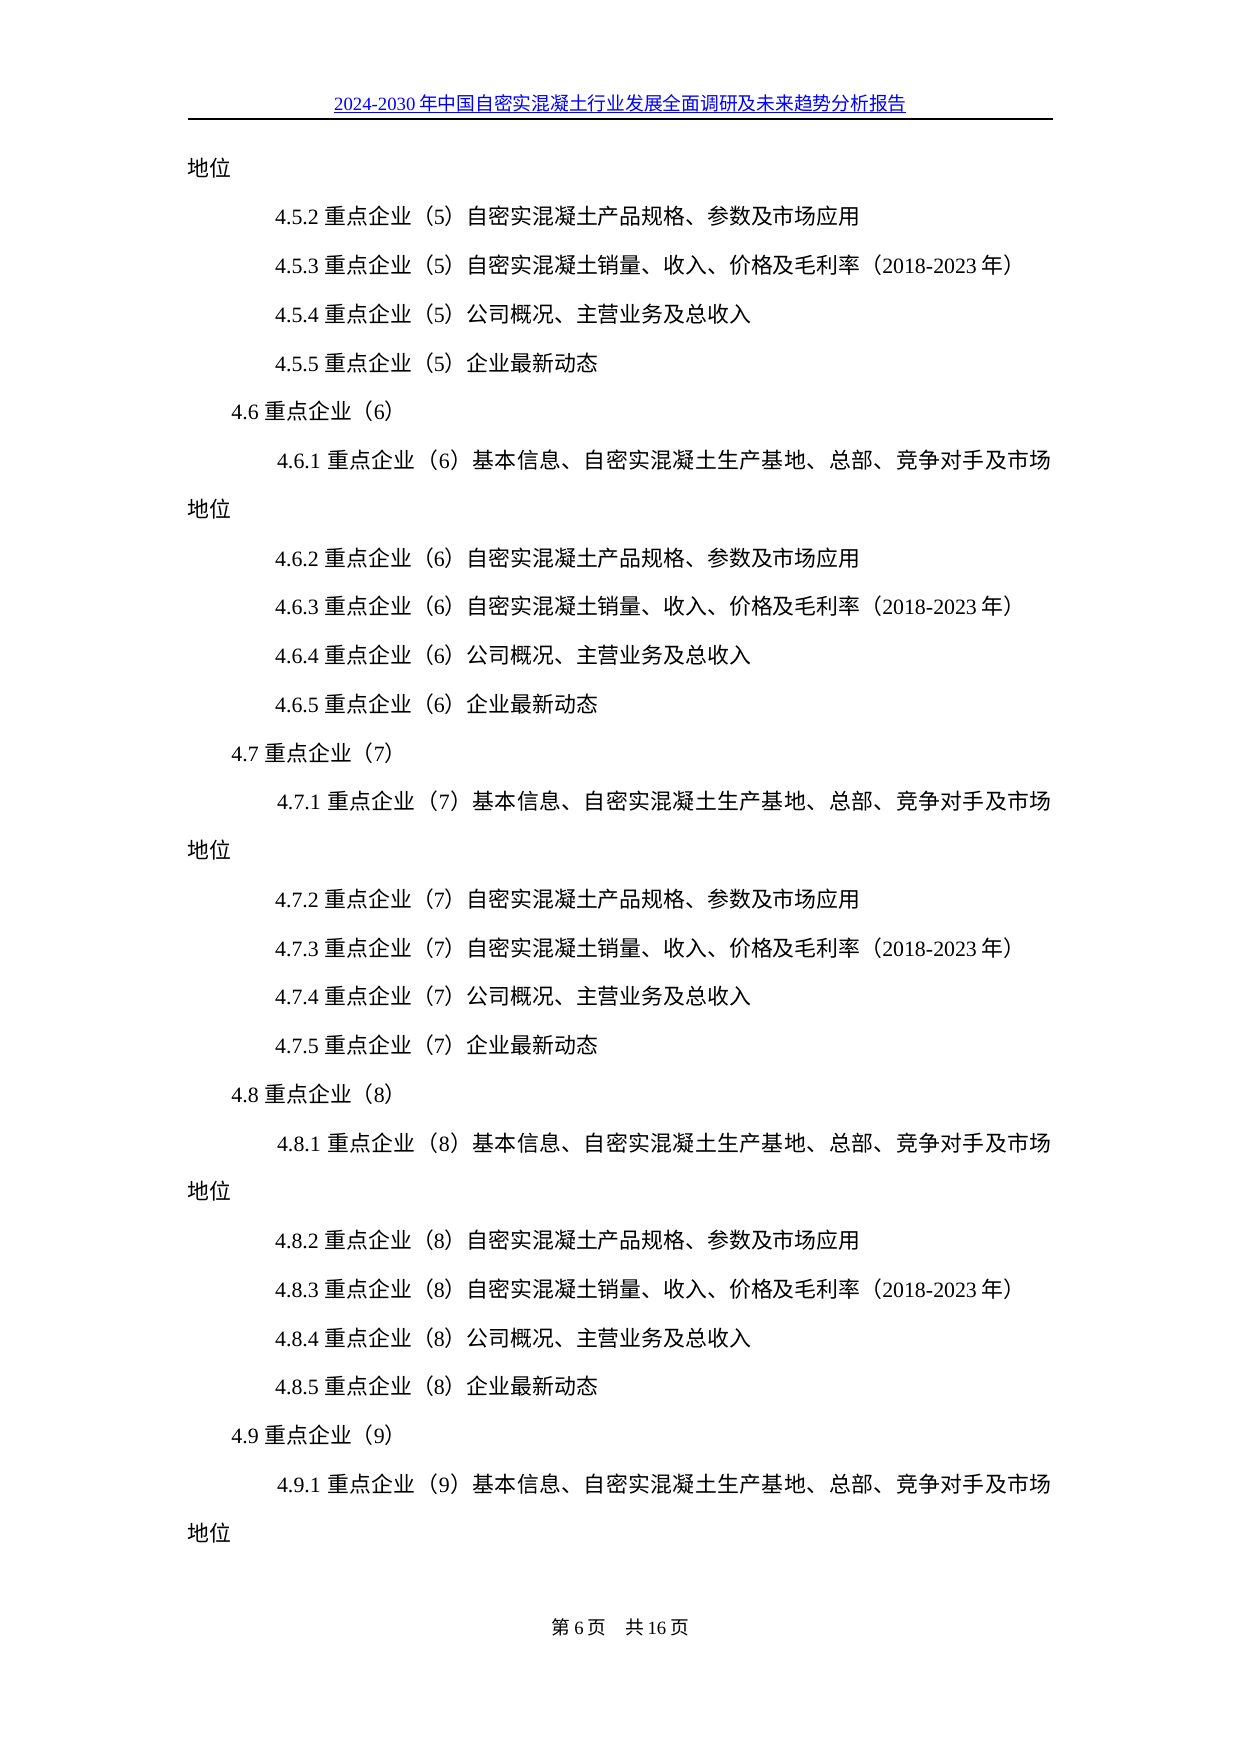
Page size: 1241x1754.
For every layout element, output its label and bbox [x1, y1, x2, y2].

text [187, 150, 1053, 1548]
